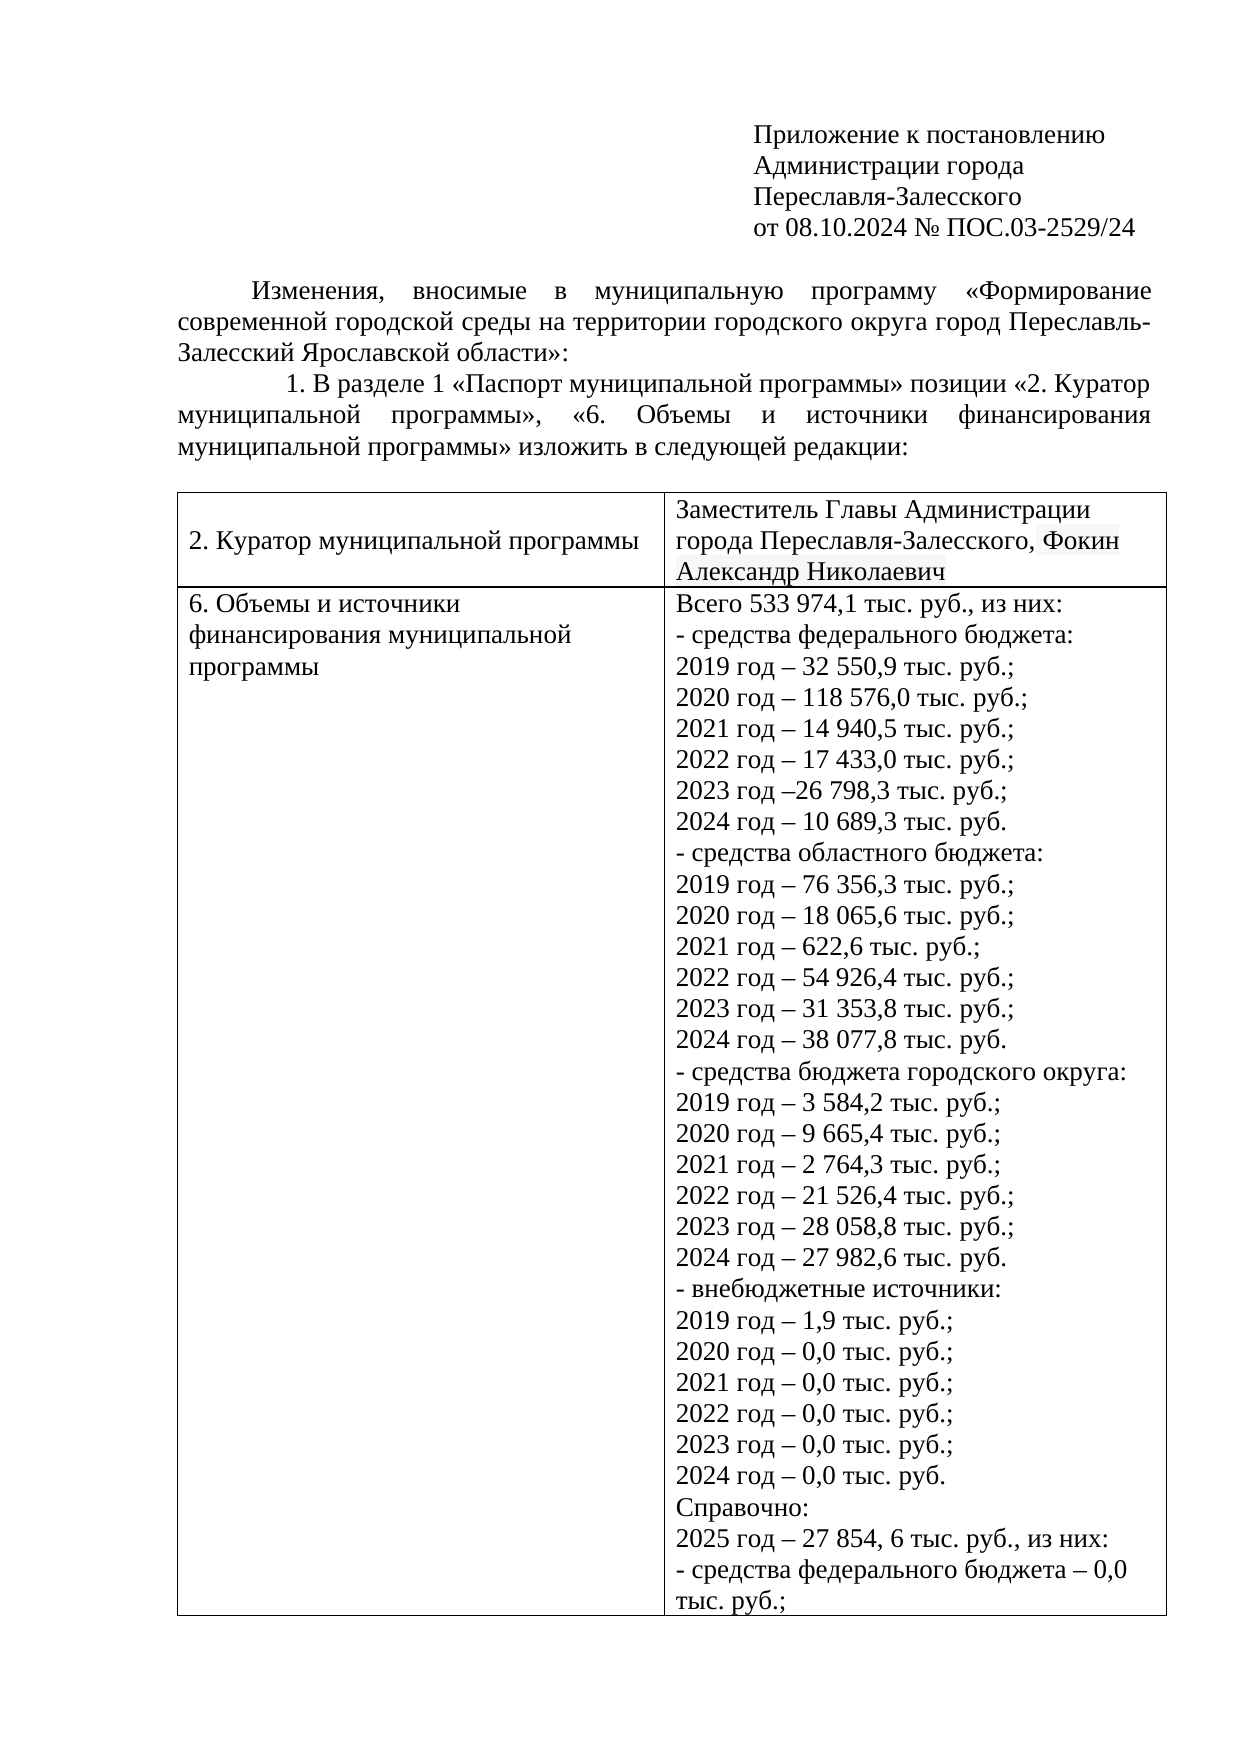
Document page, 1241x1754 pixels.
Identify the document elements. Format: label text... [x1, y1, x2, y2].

text Администрации города Переславля-Залесского [753, 149, 1152, 212]
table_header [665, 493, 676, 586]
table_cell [178, 588, 664, 1615]
text Приложение к постановлению [177, 118, 1152, 149]
text от 08.10.2024 № ПОС.03-2529/24 [753, 212, 1152, 243]
text 1. В разделе 1 «Паспорт муниципальной программы» позиции «2. Куратор муниципальной программы», «6. Объемы и источники финансирования муниципальной программы» изложить в следующей редакции: [177, 367, 1152, 461]
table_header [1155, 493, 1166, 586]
text Изменения, вносимые в муниципальную программу «Формирование современной городской среды на территории городского округа город Переславль-Залесский Ярославской области»: [177, 274, 1152, 367]
table_header 2. Куратор муниципальной программы [178, 493, 664, 586]
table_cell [665, 588, 1166, 1615]
